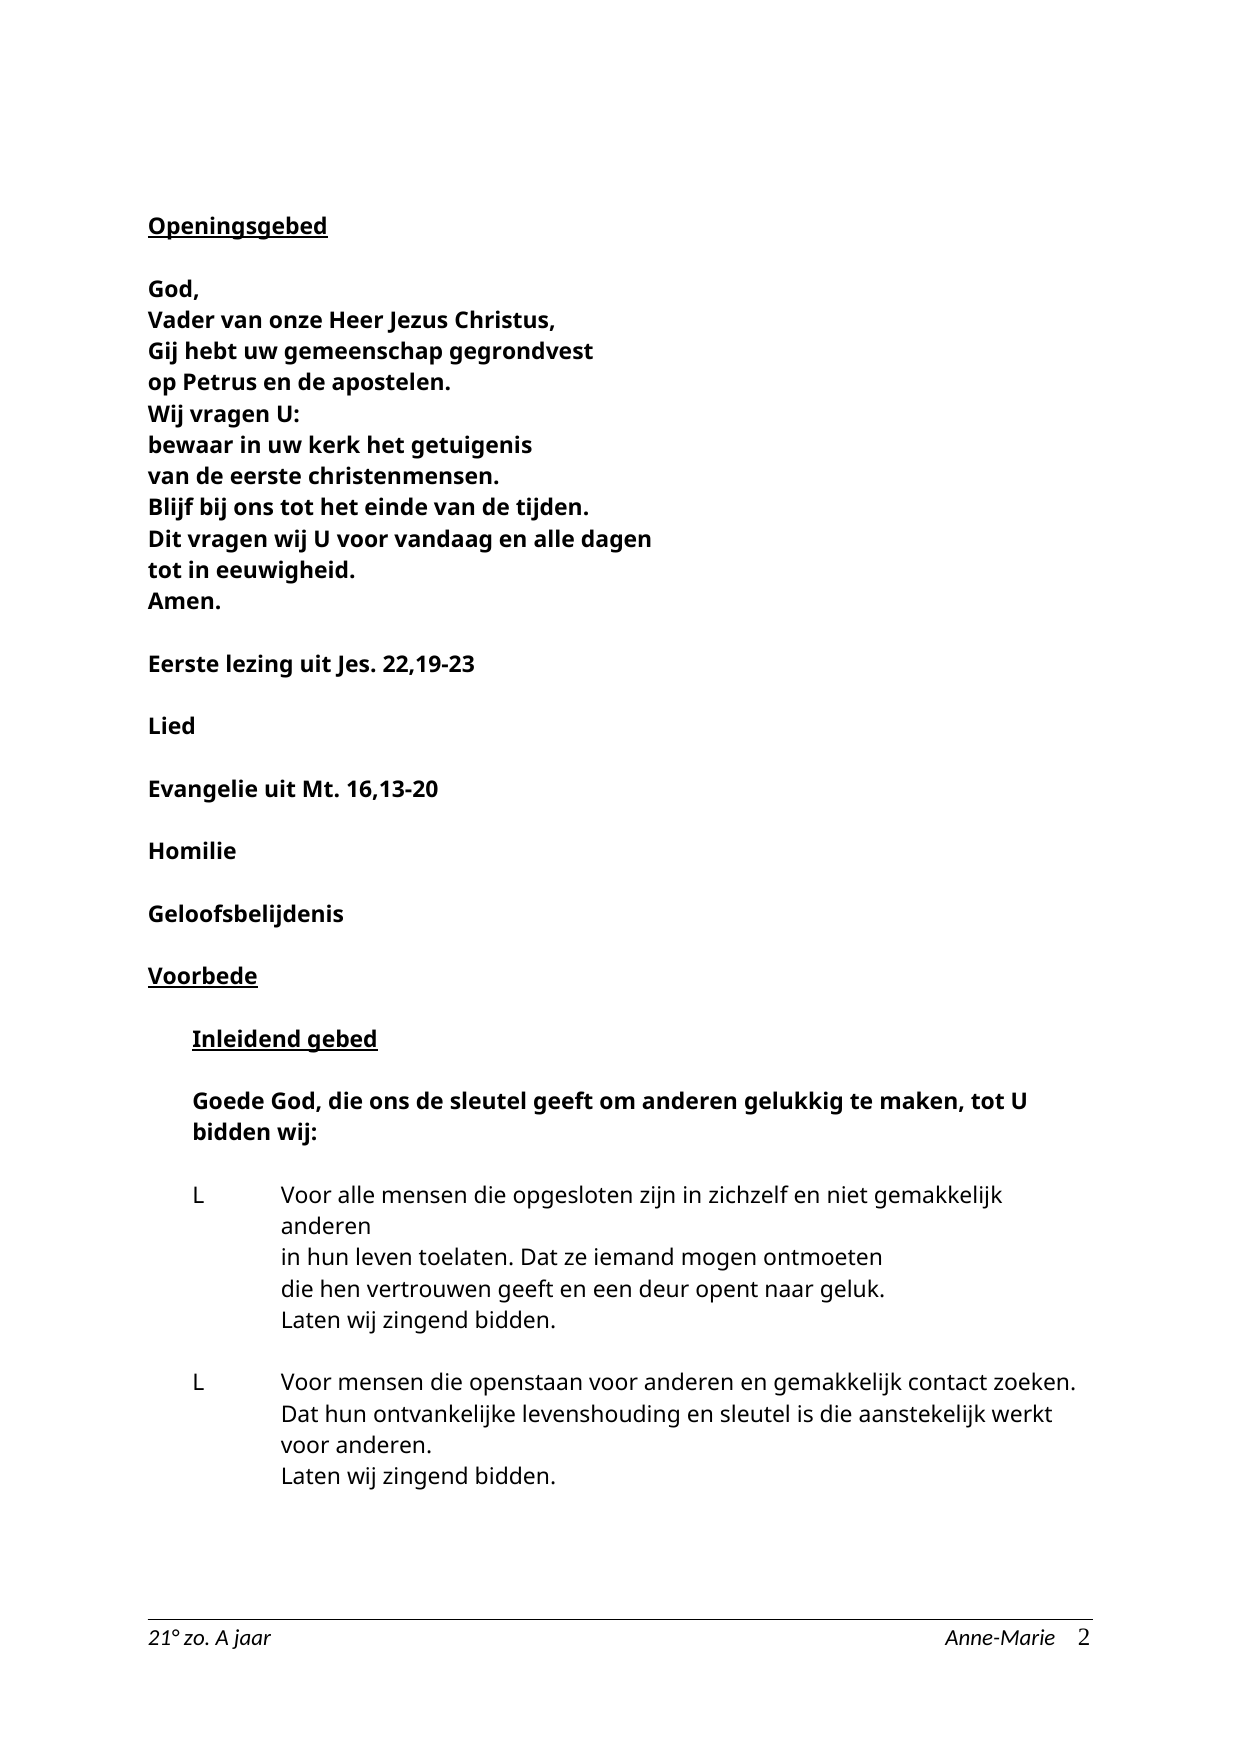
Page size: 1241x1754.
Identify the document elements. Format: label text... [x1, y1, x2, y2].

text Wij vragen U: [148, 398, 1093, 429]
text Eerste lezing uit Jes. 22,19-23 [148, 648, 1093, 679]
text Geloofsbelijdenis [148, 898, 1093, 929]
text Dit vragen wij U voor vandaag en alle dagen [148, 523, 1093, 554]
text L Voor alle mensen die opgesloten zijn in zichzelf en niet gemakkelijk anderen [192, 1179, 1093, 1241]
text van de eerste christenmensen. [148, 460, 1093, 491]
text Lied [148, 710, 1093, 741]
text Amen. [148, 585, 1093, 616]
text bewaar in uw kerk het getuigenis [148, 429, 1093, 460]
text Gij hebt uw gemeenschap gegrondvest [148, 335, 1093, 366]
text Laten wij zingend bidden. [281, 1304, 1093, 1335]
text die hen vertrouwen geeft en een deur opent naar geluk. [281, 1273, 1093, 1304]
text God, [148, 273, 1093, 304]
text Inleidend gebed [192, 1023, 1093, 1054]
text op Petrus en de apostelen. [148, 366, 1093, 398]
text Dat hun ontvankelijke levenshouding en sleutel is die aanstekelijk werkt [281, 1398, 1093, 1429]
text Laten wij zingend bidden. [281, 1460, 1093, 1491]
text Homilie [148, 835, 1093, 866]
text Voorbede [148, 960, 1093, 991]
text Blijf bij ons tot het einde van de tijden. [148, 491, 1093, 523]
text Goede God, die ons de sleutel geeft om anderen gelukkig te maken, tot U bidden wij: [192, 1085, 1093, 1148]
text Vader van onze Heer Jezus Christus, [148, 304, 1093, 335]
text in hun leven toelaten. Dat ze iemand mogen ontmoeten [281, 1241, 1093, 1273]
text tot in eeuwigheid. [148, 554, 1093, 585]
text voor anderen. [281, 1429, 1093, 1460]
text L Voor mensen die openstaan voor anderen en gemakkelijk contact zoeken. [192, 1366, 1093, 1398]
text Evangelie uit Mt. 16,13-20 [148, 773, 1093, 804]
text Openingsgebed [148, 210, 1093, 241]
